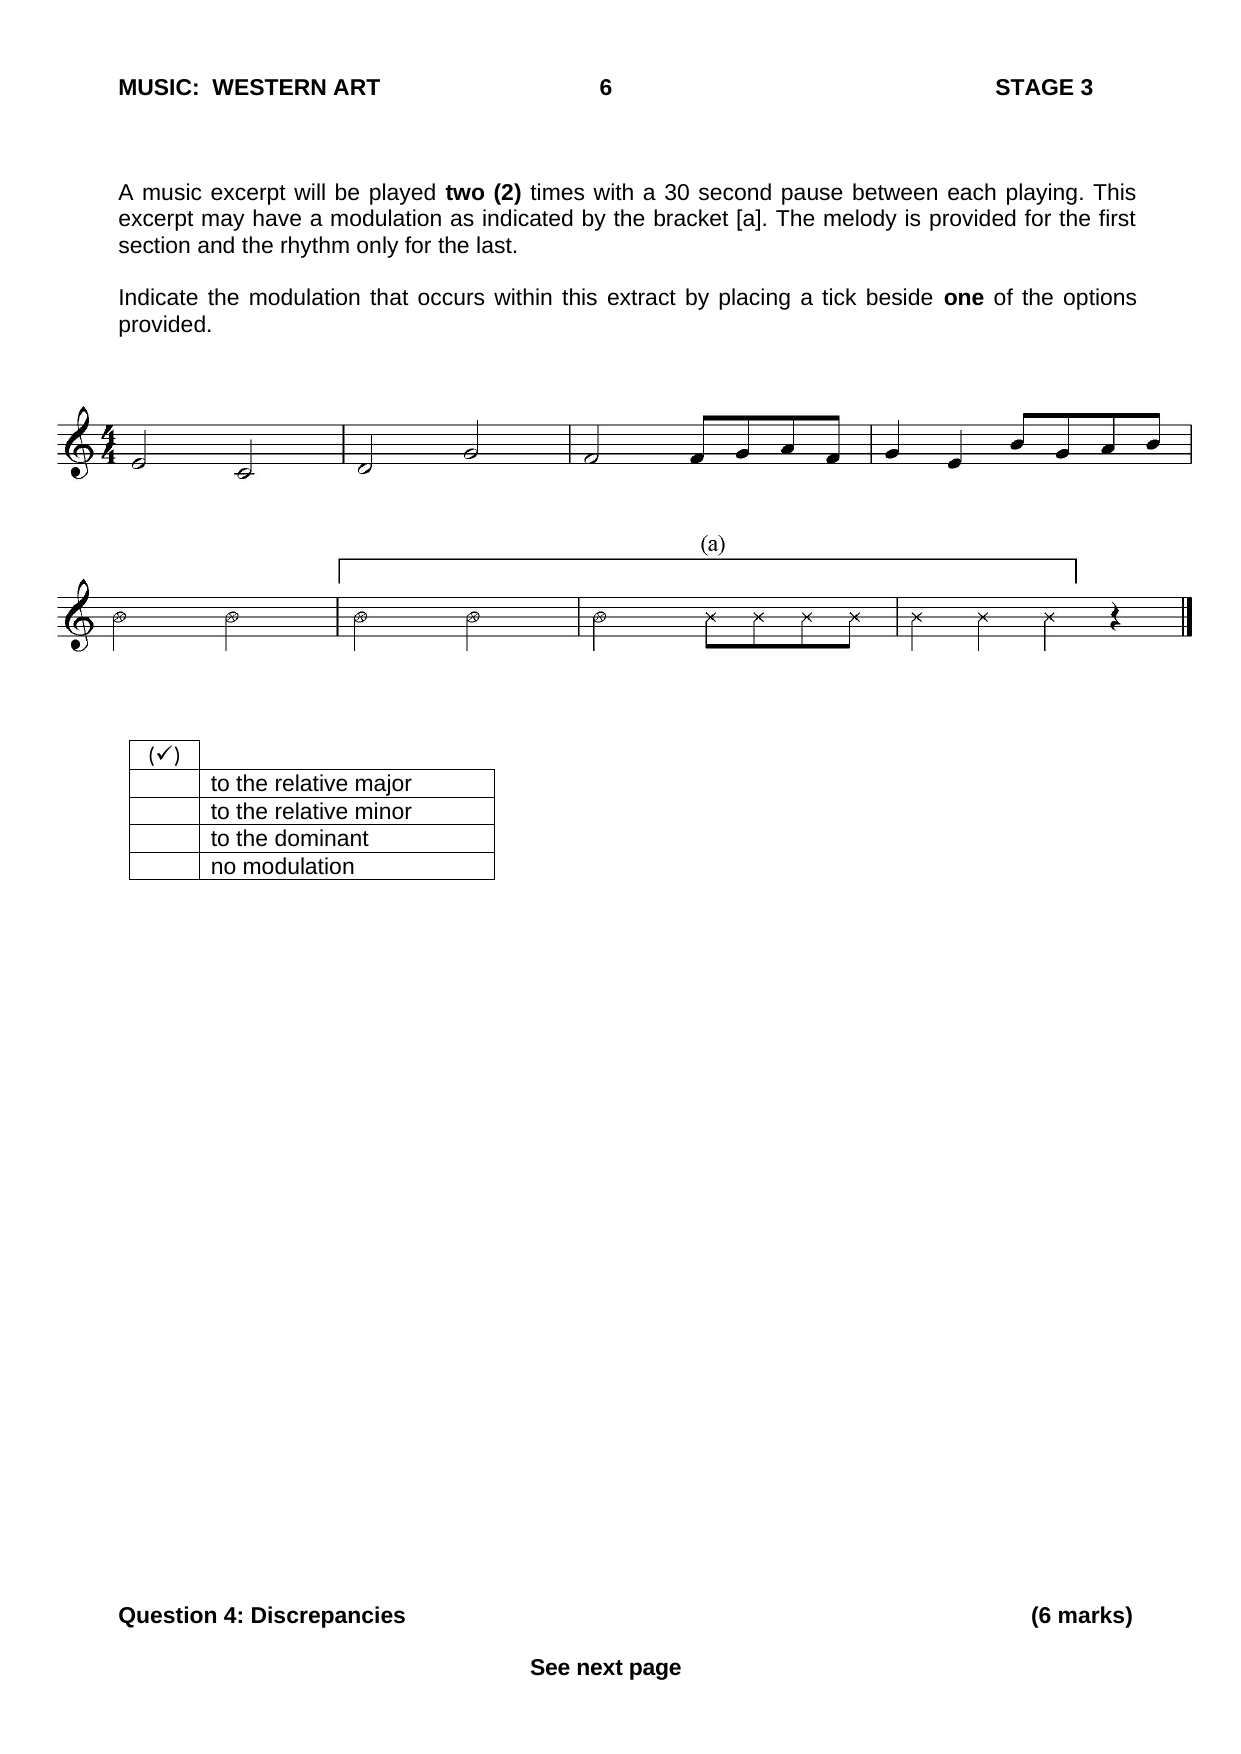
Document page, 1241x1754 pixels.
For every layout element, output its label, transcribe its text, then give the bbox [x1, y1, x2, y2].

text A music excerpt will be played two (2) times with a 30 second pause between each playing. This excerpt may have a modulation as indicated by the bracket [a]. The melody is provided for the first section and the rhythm only for the last. [118, 179, 1137, 258]
table_cell to the dominant [200, 825, 494, 852]
picture [49, 386, 1194, 666]
table_cell [130, 770, 199, 797]
table_header () [130, 741, 199, 769]
table_cell [130, 853, 199, 879]
table_cell no modulation [200, 853, 494, 879]
text Indicate the modulation that occurs within this extract by placing a tick beside one of the options provided. [118, 284, 1137, 337]
text Question 4: Discrepancies (6 marks) [118, 1602, 1137, 1628]
table_cell to the relative minor [200, 798, 494, 824]
table_cell [130, 798, 199, 824]
table_cell to the relative major [200, 770, 494, 797]
table_cell [130, 825, 199, 852]
